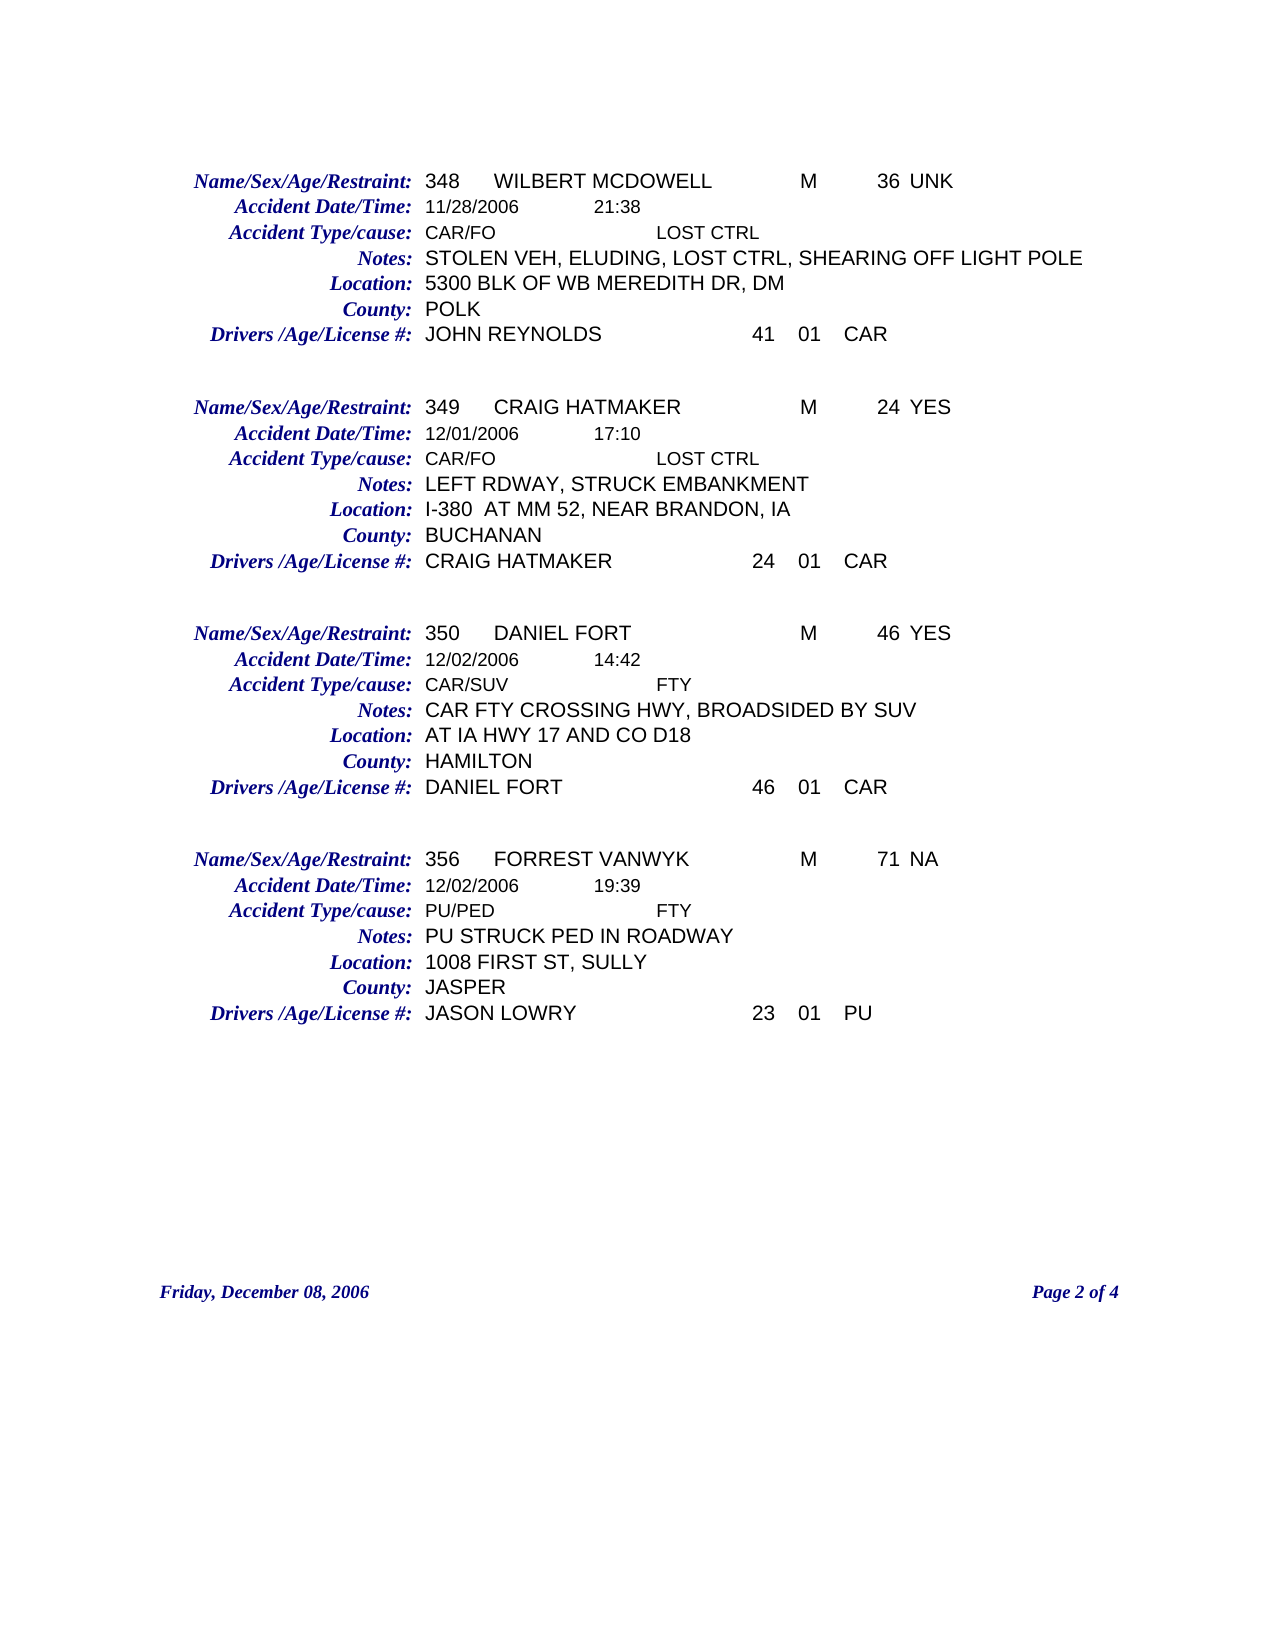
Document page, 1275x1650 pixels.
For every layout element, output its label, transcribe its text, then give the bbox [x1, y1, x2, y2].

text County: BUCHANAN [150, 523, 1125, 547]
text Friday, December 08, 2006 Page 2 of 4 [150, 1281, 1125, 1303]
text Location: AT IA HWY 17 AND CO D18 [150, 723, 1125, 747]
text Accident Type/cause: CAR/SUV FTY [150, 672, 1125, 696]
text Accident Type/cause: PU/PED FTY [150, 898, 1125, 922]
text Drivers /Age/License #: JOHN REYNOLDS 41 01 CAR [150, 322, 1125, 346]
text Accident Date/Time: 12/01/2006 17:10 [150, 421, 1125, 444]
text Notes: STOLEN VEH, ELUDING, LOST CTRL, SHEARING OFF LIGHT POLE [150, 245, 1125, 269]
text Notes: CAR FTY CROSSING HWY, BROADSIDED BY SUV [150, 698, 1125, 722]
text Drivers /Age/License #: DANIEL FORT 46 01 CAR [150, 774, 1125, 799]
text Name/Sex/Age/Restraint: 348 WILBERT MCDOWELL M 36 UNK [150, 169, 1125, 193]
text Name/Sex/Age/Restraint: 356 FORREST VANWYK M 71 NA [150, 847, 1125, 871]
text Accident Date/Time: 11/28/2006 21:38 [150, 194, 1125, 218]
text Notes: LEFT RDWAY, STRUCK EMBANKMENT [150, 472, 1125, 496]
text Name/Sex/Age/Restraint: 350 DANIEL FORT M 46 YES [150, 621, 1125, 645]
text Drivers /Age/License #: JASON LOWRY 23 01 PU [150, 1001, 1125, 1025]
text Notes: PU STRUCK PED IN ROADWAY [150, 924, 1125, 948]
text Accident Type/cause: CAR/FO LOST CTRL [150, 220, 1125, 244]
text Location: 5300 BLK OF WB MEREDITH DR, DM [150, 271, 1125, 295]
text County: JASPER [150, 975, 1125, 999]
text County: HAMILTON [150, 749, 1125, 773]
text Drivers /Age/License #: CRAIG HATMAKER 24 01 CAR [150, 548, 1125, 573]
text Accident Date/Time: 12/02/2006 14:42 [150, 647, 1125, 671]
text Location: I-380 AT MM 52, NEAR BRANDON, IA [150, 497, 1125, 521]
text Name/Sex/Age/Restraint: 349 CRAIG HATMAKER M 24 YES [150, 395, 1125, 419]
text Accident Type/cause: CAR/FO LOST CTRL [150, 446, 1125, 470]
text Accident Date/Time: 12/02/2006 19:39 [150, 873, 1125, 897]
text County: POLK [150, 297, 1125, 321]
text Location: 1008 FIRST ST, SULLY [150, 949, 1125, 974]
